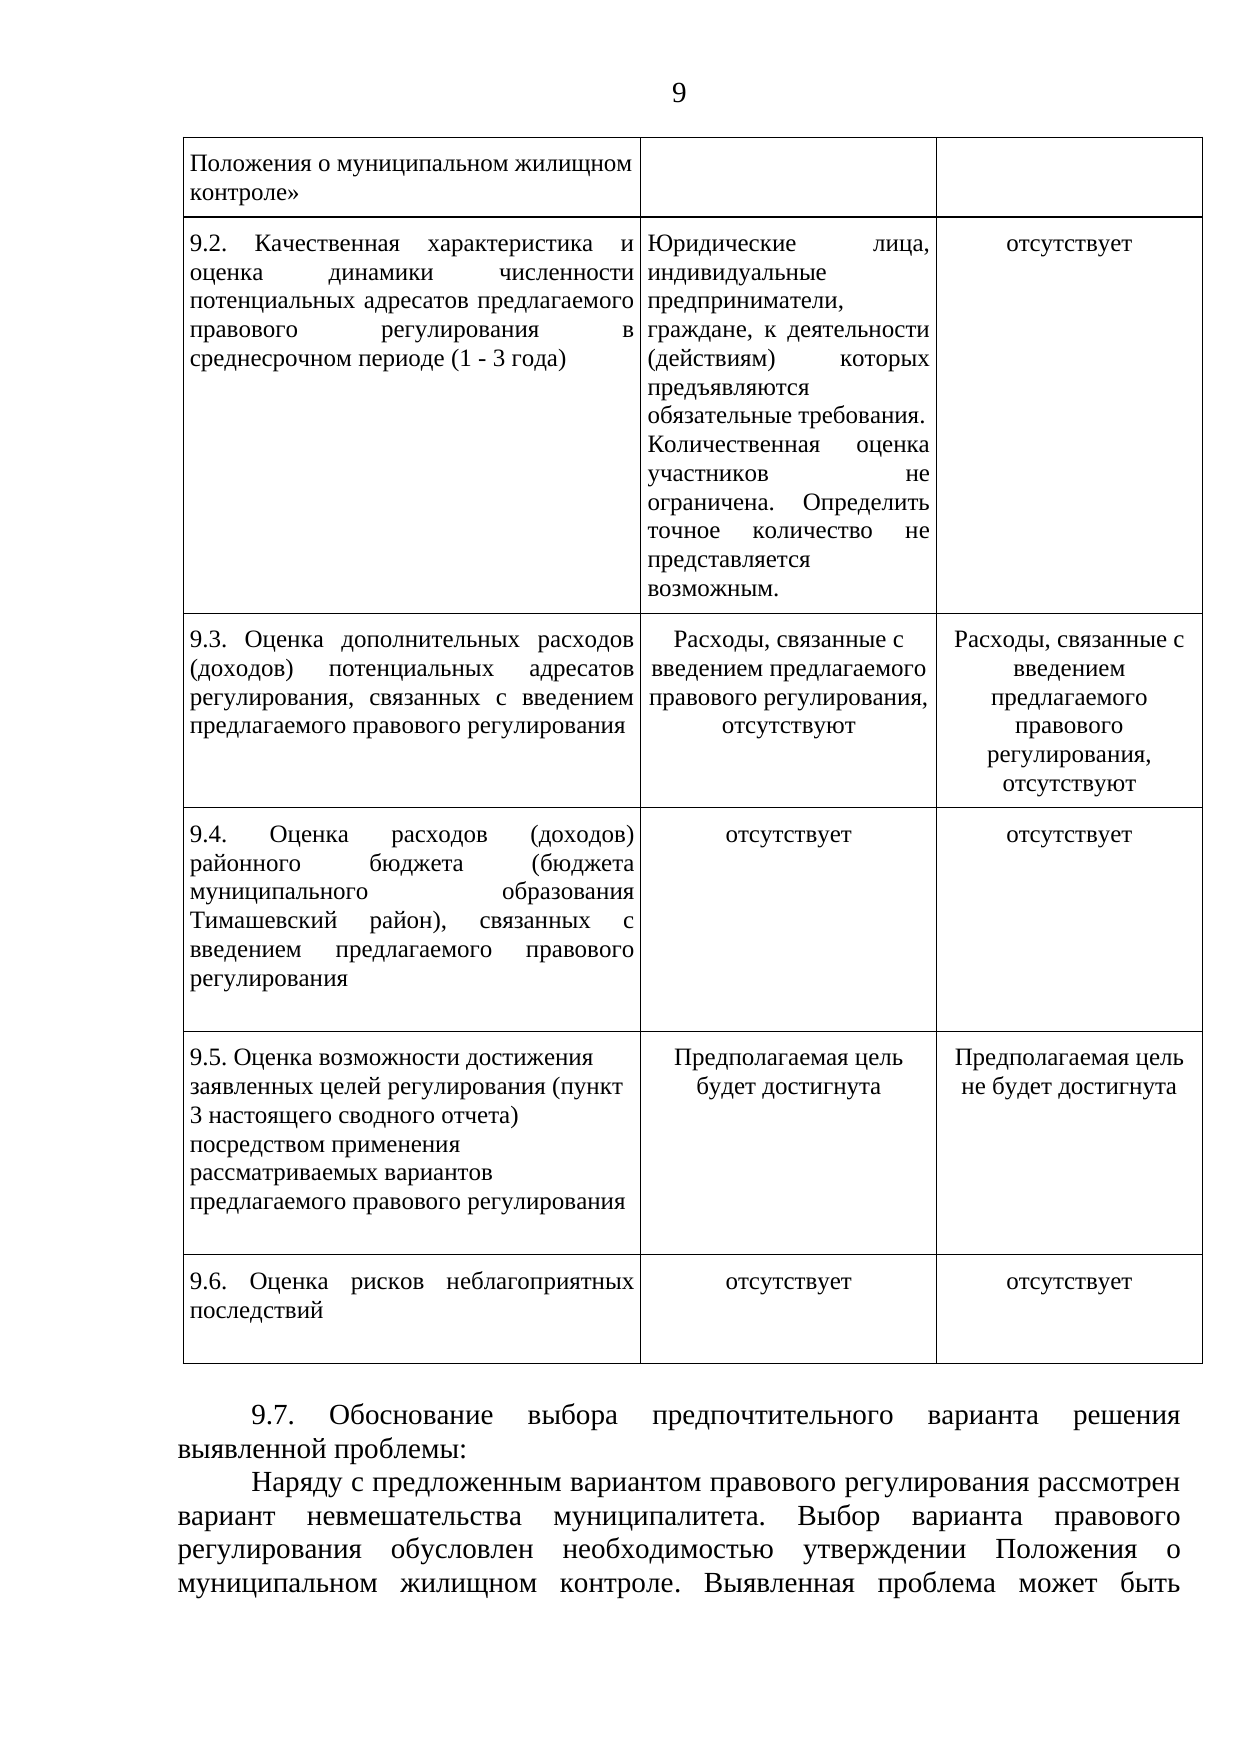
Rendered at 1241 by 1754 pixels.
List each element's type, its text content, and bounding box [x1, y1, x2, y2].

table_cell отсутствует [937, 808, 1202, 1031]
table_cell Предполагаемая цель будет достигнута [641, 1032, 936, 1254]
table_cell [937, 138, 1202, 216]
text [177, 1464, 1181, 1599]
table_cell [641, 138, 936, 216]
table_cell 9.3. Оценка дополнительных расходов (доходов) потенциальных адресатов регулирования, связанных с введением предлагаемого правового регулирования [184, 614, 640, 807]
table_cell отсутствует [641, 1255, 936, 1363]
table_cell Предполагаемая цель не будет достигнута [937, 1032, 1202, 1254]
table_cell отсутствует [937, 218, 1202, 612]
table_cell Расходы, связанные с введением предлагаемого правового регулирования, отсутствуют [641, 614, 936, 807]
text 9.7. Обоснование выбора предпочтительного варианта решения выявленной проблемы: [177, 1397, 1181, 1464]
table_cell Юридические лица, индивидуальные предприниматели, граждане, к деятельности (действиям) которых предъявляются обязательные требования. Количественная оценка участников не ограничена. Определить точное количество не представляется возможным. [641, 218, 936, 612]
table_cell 9.2. Качественная характеристика и оценка динамики численности потенциальных адресатов предлагаемого правового регулирования в среднесрочном периоде (1 - 3 года) [184, 218, 640, 612]
table_cell 9.5. Оценка возможности достижения заявленных целей регулирования (пункт 3 настоящего сводного отчета) посредством применения рассматриваемых вариантов предлагаемого правового регулирования [184, 1032, 640, 1254]
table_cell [184, 138, 640, 216]
table_cell 9.4. Оценка расходов (доходов) районного бюджета (бюджета муниципального образования Тимашевский район), связанных с введением предлагаемого правового регулирования [184, 808, 640, 1031]
table_cell 9.6. Оценка рисков неблагоприятных последствий [184, 1255, 640, 1363]
table_cell отсутствует [641, 808, 936, 1031]
table_cell Расходы, связанные с введением предлагаемого правового регулирования, отсутствуют [937, 614, 1202, 807]
table_cell отсутствует [937, 1255, 1202, 1363]
